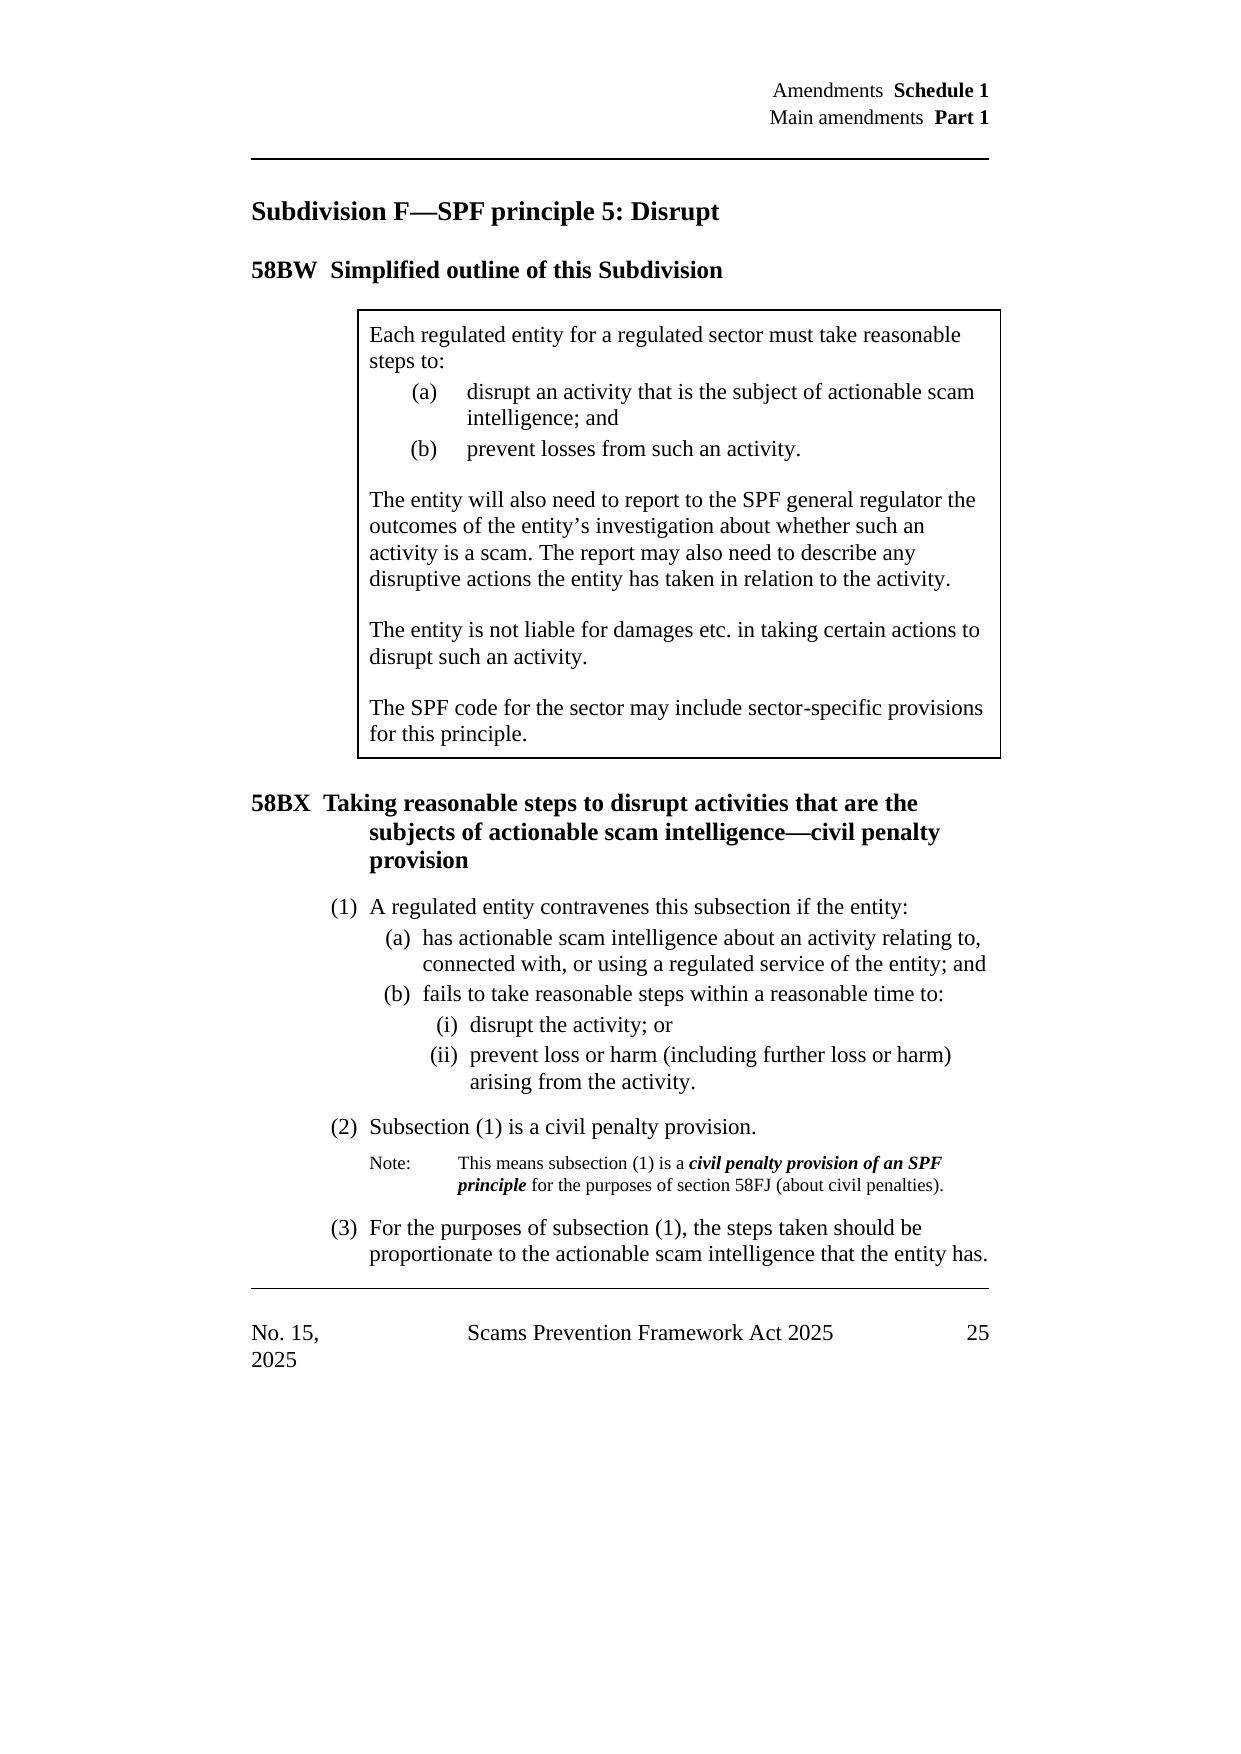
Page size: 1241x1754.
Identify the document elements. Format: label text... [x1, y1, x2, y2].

text (2) Subsection (1) is a civil penalty provision. [251, 1113, 989, 1139]
text 58BX Taking reasonable steps to disrupt activities that are the subjects of actionable scam intelligence—civil penalty provision [251, 788, 989, 874]
text (b) fails to take reasonable steps within a reasonable time to: [251, 980, 989, 1007]
text (i) disrupt the activity; or [251, 1011, 989, 1037]
text (b) prevent losses from such an activity. [359, 423, 1000, 461]
text 58BW Simplified outline of this Subdivision [251, 255, 989, 284]
text Subdivision F—SPF principle 5: Disrupt [251, 195, 989, 226]
text The SPF code for the sector may include sector-specific provisions for this principle. [359, 682, 1000, 757]
text Note: This means subsection (1) is a civil penalty provision of an SPF principle for the purposes of section 58FJ (about civil penalties). [369, 1152, 989, 1195]
text The entity is not liable for damages etc. in taking certain actions to disrupt such an activity. [359, 604, 1000, 669]
text (3) For the purposes of subsection (1), the steps taken should be proportionate to the actionable scam intelligence that the entity has. [251, 1214, 989, 1267]
text (a) disrupt an activity that is the subject of actionable scam intelligence; and [359, 366, 1000, 423]
text The entity will also need to report to the SPF general regulator the outcomes of the entity’s investigation about whether such an activity is a scam. The report may also need to describe any disruptive actions the entity has taken in relation to the activity. [359, 474, 1000, 591]
text Each regulated entity for a regulated sector must take reasonable steps to: [359, 311, 1000, 366]
text (ii) prevent loss or harm (including further loss or harm) arising from the activity. [251, 1041, 989, 1094]
text (a) has actionable scam intelligence about an activity relating to, connected with, or using a regulated service of the entity; and [251, 923, 989, 976]
text (1) A regulated entity contravenes this subsection if the entity: [251, 893, 989, 919]
